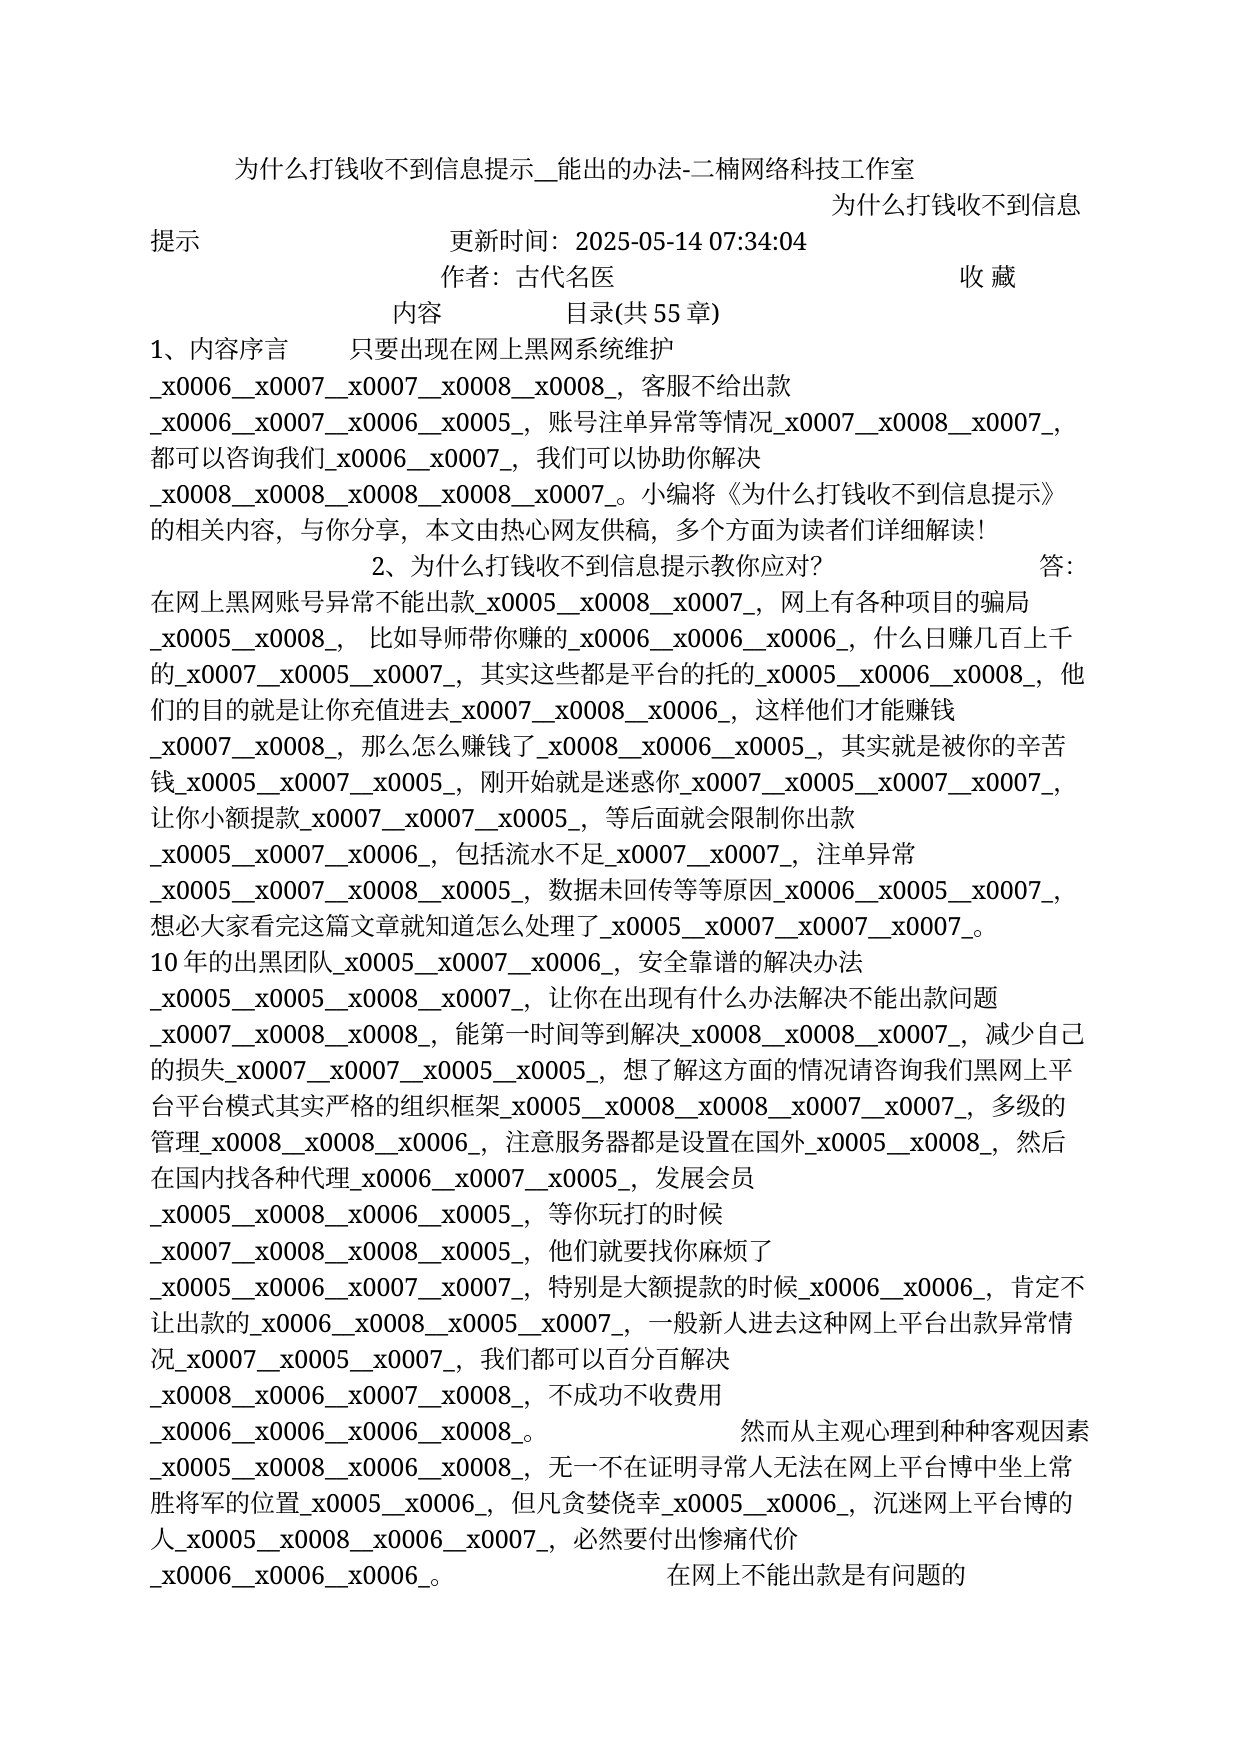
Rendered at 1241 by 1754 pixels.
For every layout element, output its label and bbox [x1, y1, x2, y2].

text [150, 150, 1090, 1592]
